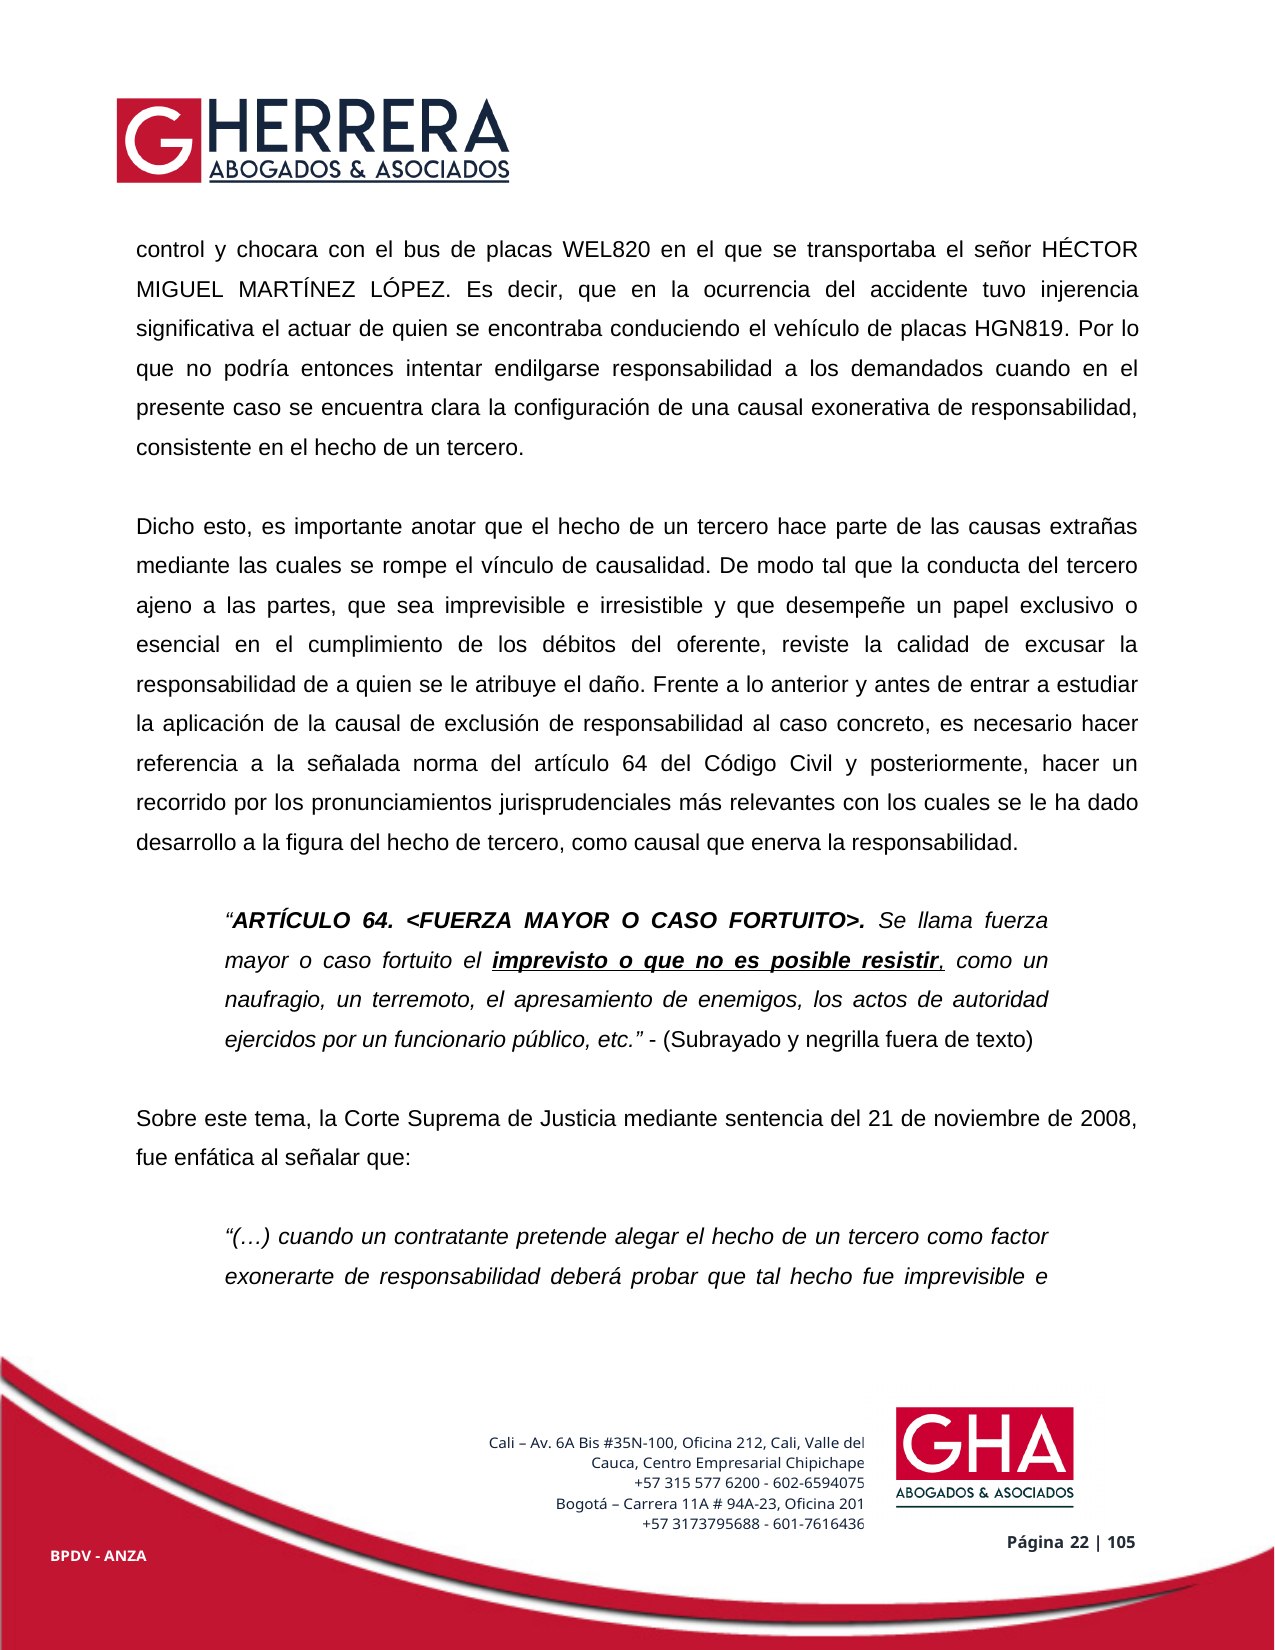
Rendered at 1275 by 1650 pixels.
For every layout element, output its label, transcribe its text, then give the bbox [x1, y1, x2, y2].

text Dicho esto, es importante anotar que el hecho de un tercero hace parte de las causas extrañas mediante las cuales se rompe el vínculo de causalidad. De modo tal que la conducta del tercero ajeno a las partes, que sea imprevisible e irresistible y que desempeñe un papel exclusivo o esencial en el cumplimiento de los débitos del oferente, reviste la calidad de excusar la responsabilidad de a quien se le atribuye el daño. Frente a lo anterior y antes de entrar a estudiar la aplicación de la causal de exclusión de responsabilidad al caso concreto, es necesario hacer referencia a la señalada norma del artículo 64 del Código Civil y posteriormente, hacer un recorrido por los pronunciamientos jurisprudenciales más relevantes con los cuales se le ha dado desarrollo a la figura del hecho de tercero, como causal que enerva la responsabilidad. [136, 513, 1139, 855]
picture [0, 1343, 1275, 1650]
text Sobre este tema, la Corte Suprema de Justicia mediante sentencia del 21 de noviembre de 2008, fue enfática al señalar que: [136, 1105, 1139, 1171]
picture [96, 75, 529, 206]
text “ARTÍCULO 64. <FUERZA MAYOR O CASO FORTUITO>. Se llama fuerza mayor o caso fortuito el imprevisto o que no es posible resistir, como un naufragio, un terremoto, el apresamiento de enemigos, los actos de autoridad ejercidos por un funcionario público, etc.” - (Subrayado y negrilla fuera de texto) [224, 907, 1051, 1052]
